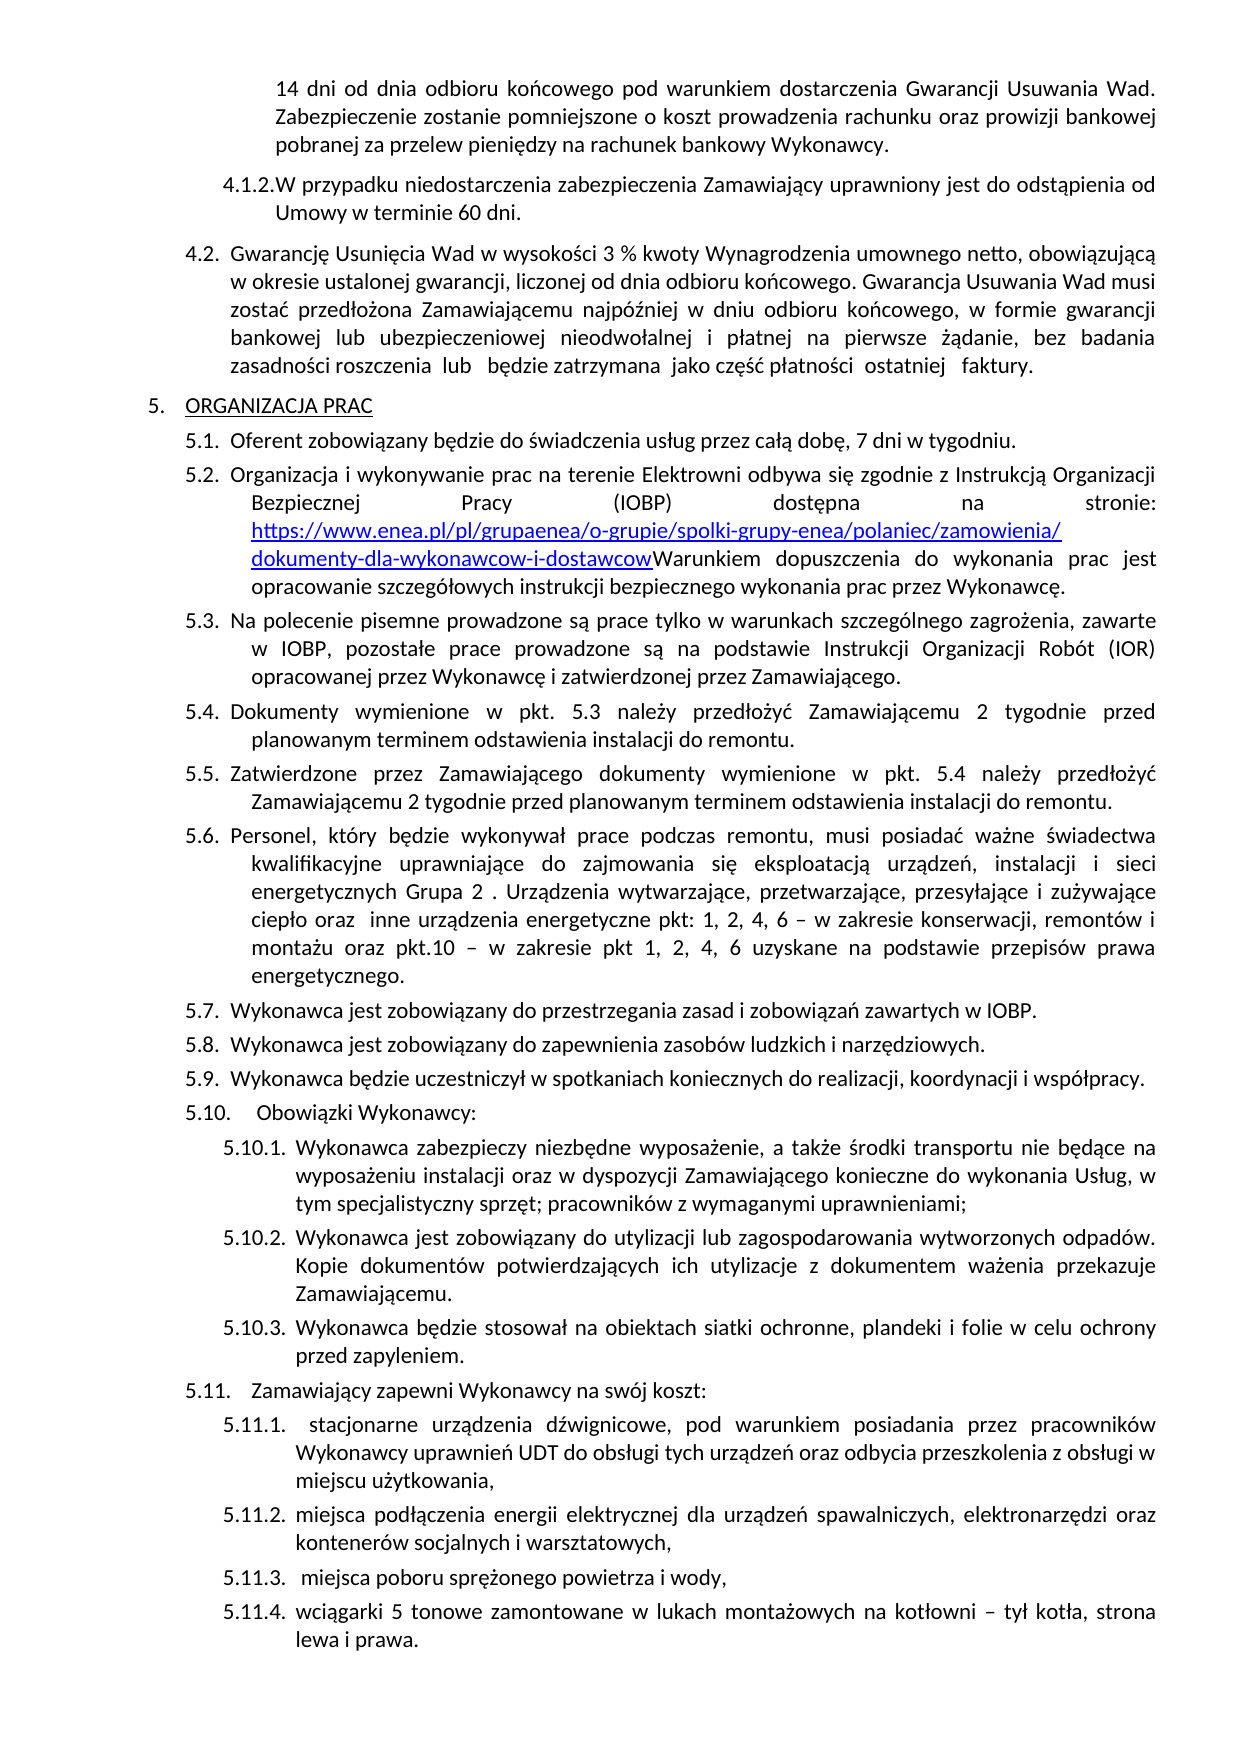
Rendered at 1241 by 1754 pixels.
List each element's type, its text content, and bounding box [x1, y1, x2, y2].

subtitle Wykonawca jest zobowiązany do przestrzegania zasad i zobowiązań zawartych w IOBP. [185, 996, 1157, 1024]
subtitle Organizacja i wykonywanie prac na terenie Elektrowni odbywa się zgodnie z Instrukcją Organizacji Bezpiecznej Pracy (IOBP) dostępna na stronie: https://www.enea.pl/pl/grupaenea/o-grupie/spolki-grupy-enea/polaniec/zamowienia/dokumenty-dla-wykonawcow-i-dostawcowWarunkiem dopuszczenia do wykonania prac jest opracowanie szczegółowych instrukcji bezpiecznego wykonania prac przez Wykonawcę. [185, 460, 1157, 600]
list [223, 74, 1157, 158]
subtitle miejsca podłączenia energii elektrycznej dla urządzeń spawalniczych, elektronarzędzi oraz kontenerów socjalnych i warsztatowych, [223, 1500, 1157, 1556]
subtitle Dokumenty wymienione w pkt. 5.3 należy przedłożyć Zamawiającemu 2 tygodnie przed planowanym terminem odstawienia instalacji do remontu. [185, 697, 1157, 753]
subtitle Obowiązki Wykonawcy: [185, 1098, 1157, 1127]
subtitle stacjonarne urządzenia dźwignicowe, pod warunkiem posiadania przez pracowników Wykonawcy uprawnień UDT do obsługi tych urządzeń oraz odbycia przeszkolenia z obsługi w miejscu użytkowania, [223, 1410, 1157, 1494]
subtitle Wykonawca zabezpieczy niezbędne wyposażenie, a także środki transportu nie będące na wyposażeniu instalacji oraz w dyspozycji Zamawiającego konieczne do wykonania Usług, w tym specjalistyczny sprzęt; pracowników z wymaganymi uprawnieniami; [223, 1133, 1157, 1217]
subtitle Personel, który będzie wykonywał prace podczas remontu, musi posiadać ważne świadectwa kwalifikacyjne uprawniające do zajmowania się eksploatacją urządzeń, instalacji i sieci energetycznych Grupa 2 . Urządzenia wytwarzające, przetwarzające, przesyłające i zużywające ciepło oraz inne urządzenia energetyczne pkt: 1, 2, 4, 6 – w zakresie konserwacji, remontów i montażu oraz pkt.10 – w zakresie pkt 1, 2, 4, 6 uzyskane na podstawie przepisów prawa energetycznego. [185, 821, 1157, 989]
subtitle Wykonawca będzie stosował na obiektach siatki ochronne, plandeki i folie w celu ochrony przed zapyleniem. [223, 1313, 1157, 1369]
subtitle Zatwierdzone przez Zamawiającego dokumenty wymienione w pkt. 5.4 należy przedłożyć Zamawiającemu 2 tygodnie przed planowanym terminem odstawienia instalacji do remontu. [185, 759, 1157, 815]
list W przypadku niedostarczenia zabezpieczenia Zamawiający uprawniony jest do odstąpienia od Umowy w terminie 60 dni. [223, 170, 1157, 226]
subtitle Wykonawca jest zobowiązany do utylizacji lub zagospodarowania wytworzonych odpadów. Kopie dokumentów potwierdzających ich utylizacje z dokumentem ważenia przekazuje Zamawiającemu. [223, 1223, 1157, 1307]
subtitle Wykonawca jest zobowiązany do zapewnienia zasobów ludzkich i narzędziowych. [185, 1030, 1157, 1058]
subtitle wciągarki 5 tonowe zamontowane w lukach montażowych na kotłowni – tył kotła, strona lewa i prawa. [223, 1597, 1157, 1653]
list Gwarancję Usunięcia Wad w wysokości 3 % kwoty Wynagrodzenia umownego netto, obowiązującą w okresie ustalonej gwarancji, liczonej od dnia odbioru końcowego. Gwarancja Usuwania Wad musi zostać przedłożona Zamawiającemu najpóźniej w dniu odbioru końcowego, w formie gwarancji bankowej lub ubezpieczeniowej nieodwołalnej i płatnej na pierwsze żądanie, bez badania zasadności roszczenia lub będzie zatrzymana jako część płatności ostatniej faktury. [185, 239, 1157, 379]
subtitle Wykonawca będzie uczestniczył w spotkaniach koniecznych do realizacji, koordynacji i współpracy. [185, 1064, 1157, 1092]
subtitle ORGANIZACJA PRAC [148, 392, 1157, 419]
subtitle Zamawiający zapewni Wykonawcy na swój koszt: [185, 1376, 1157, 1404]
subtitle Na polecenie pisemne prowadzone są prace tylko w warunkach szczególnego zagrożenia, zawarte w IOBP, pozostałe prace prowadzone są na podstawie Instrukcji Organizacji Robót (IOR) opracowanej przez Wykonawcę i zatwierdzonej przez Zamawiającego. [185, 606, 1157, 691]
subtitle Oferent zobowiązany będzie do świadczenia usług przez całą dobę, 7 dni w tygodniu. [185, 426, 1157, 454]
subtitle miejsca poboru sprężonego powietrza i wody, [223, 1563, 1157, 1591]
